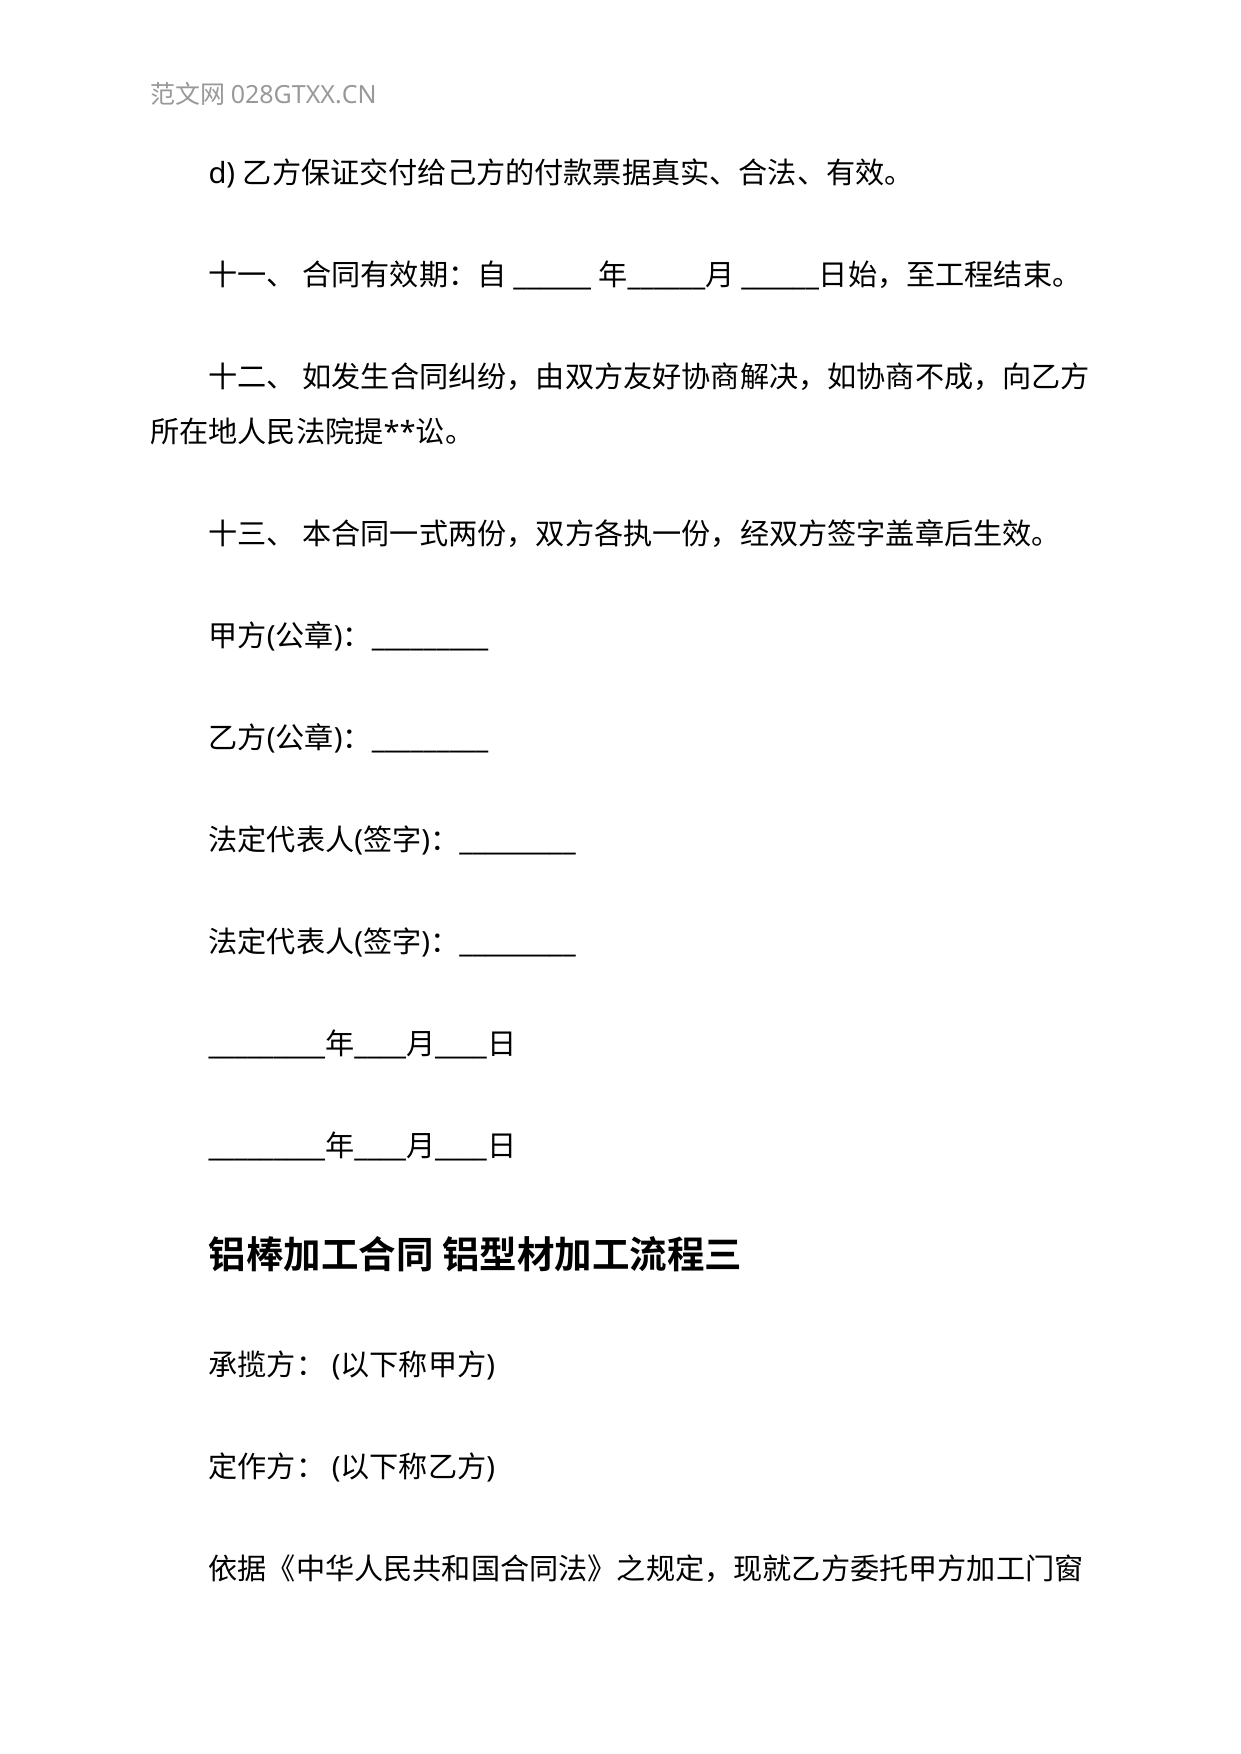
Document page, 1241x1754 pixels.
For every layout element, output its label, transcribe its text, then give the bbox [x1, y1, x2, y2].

text d) 乙方保证交付给己方的付款票据真实、合法、有效。 [150, 150, 1090, 192]
text 十一、 合同有效期：自 ______ 年______月 ______日始，至工程结束。 [150, 252, 1090, 294]
text _________年____月____日 [150, 1021, 1090, 1063]
text 定作方： (以下称乙方) [150, 1444, 1090, 1486]
text 法定代表人(签字)：_________ [150, 918, 1090, 961]
text 十三、 本合同一式两份，双方各执一份，经双方签字盖章后生效。 [150, 511, 1090, 553]
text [150, 1546, 1090, 1588]
text 甲方(公章)：_________ [150, 613, 1090, 655]
text 承揽方： (以下称甲方) [150, 1342, 1090, 1384]
text 铝棒加工合同 铝型材加工流程三 [150, 1224, 1090, 1279]
text 乙方(公章)：_________ [150, 714, 1090, 757]
text 十二、 如发生合同纠纷，由双方友好协商解决，如协商不成，向乙方所在地人民法院提**讼。 [150, 354, 1090, 451]
text 法定代表人(签字)：_________ [150, 817, 1090, 859]
text _________年____月____日 [150, 1122, 1090, 1165]
